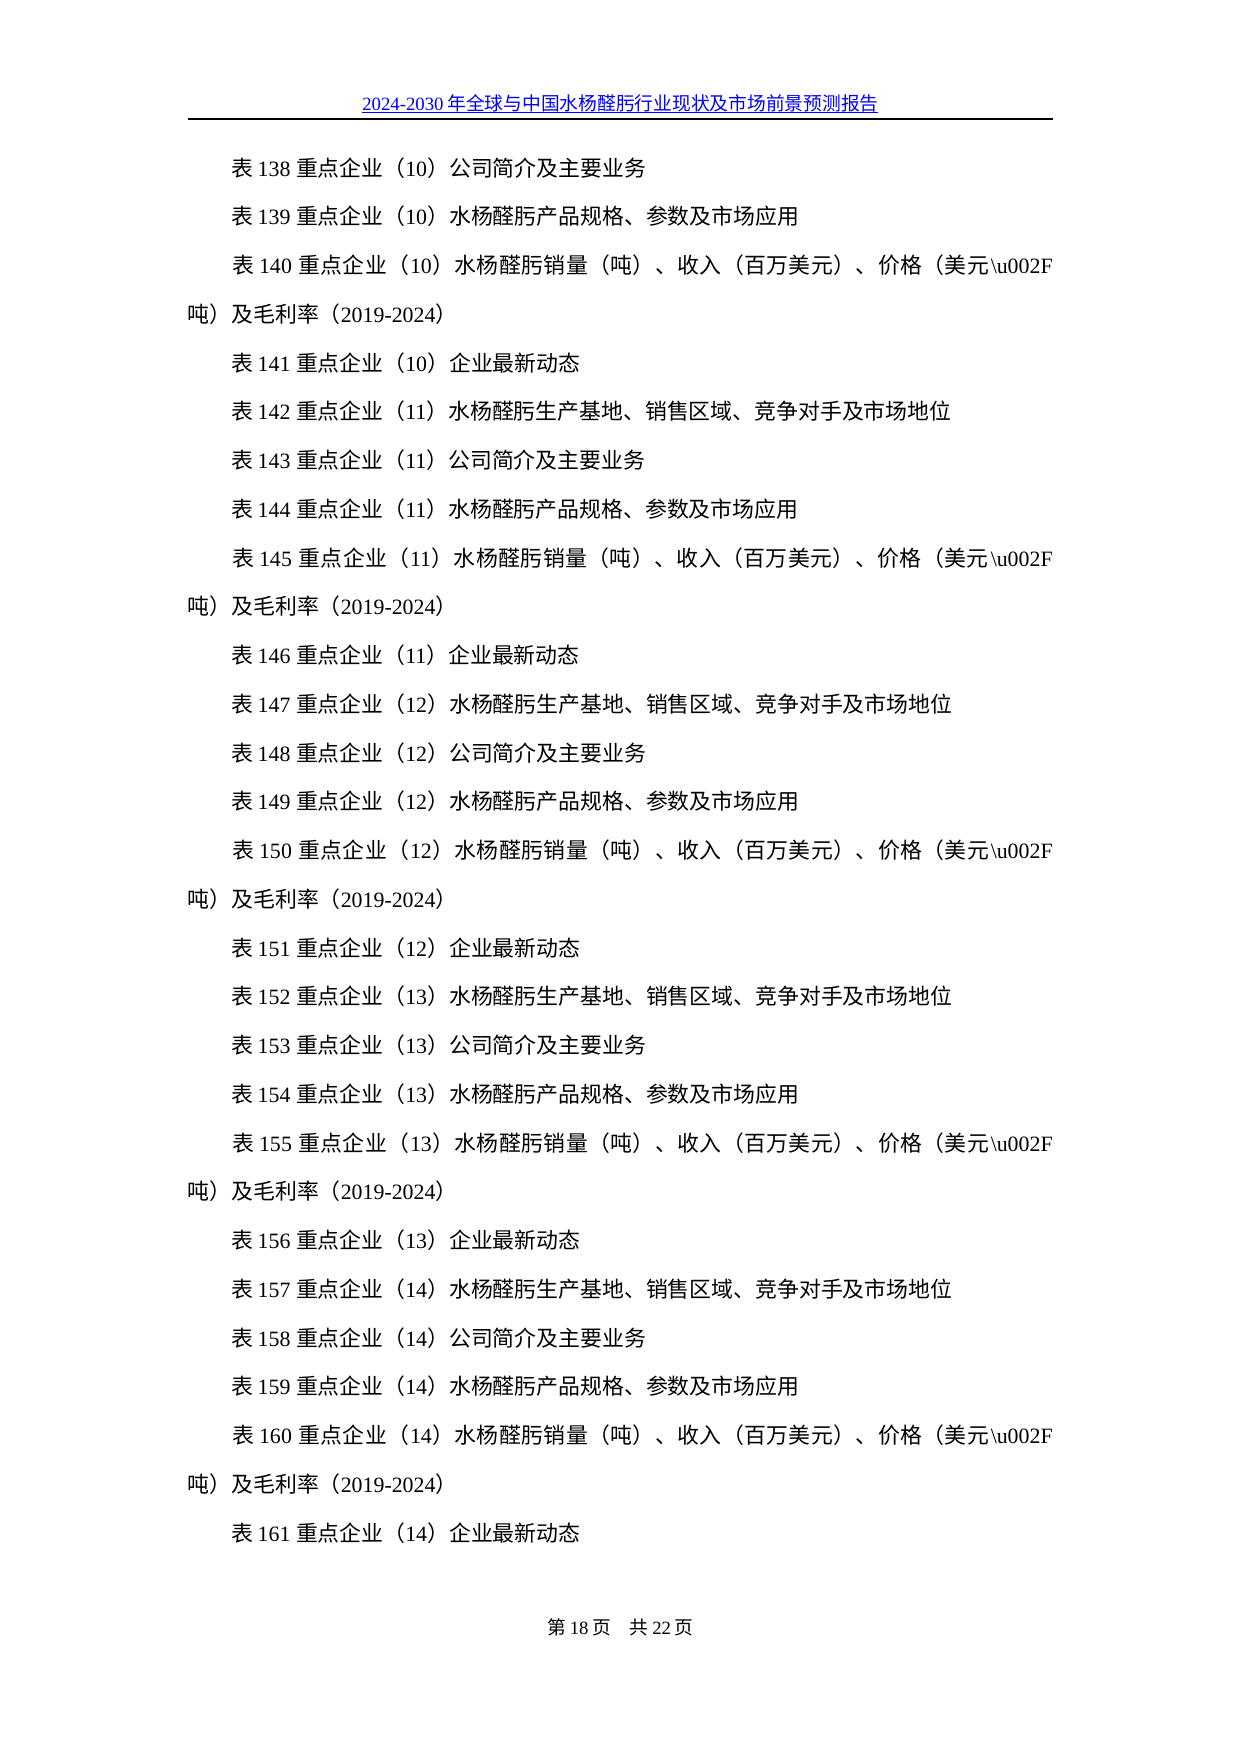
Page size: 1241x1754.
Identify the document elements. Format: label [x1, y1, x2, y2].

text [187, 150, 1053, 1548]
